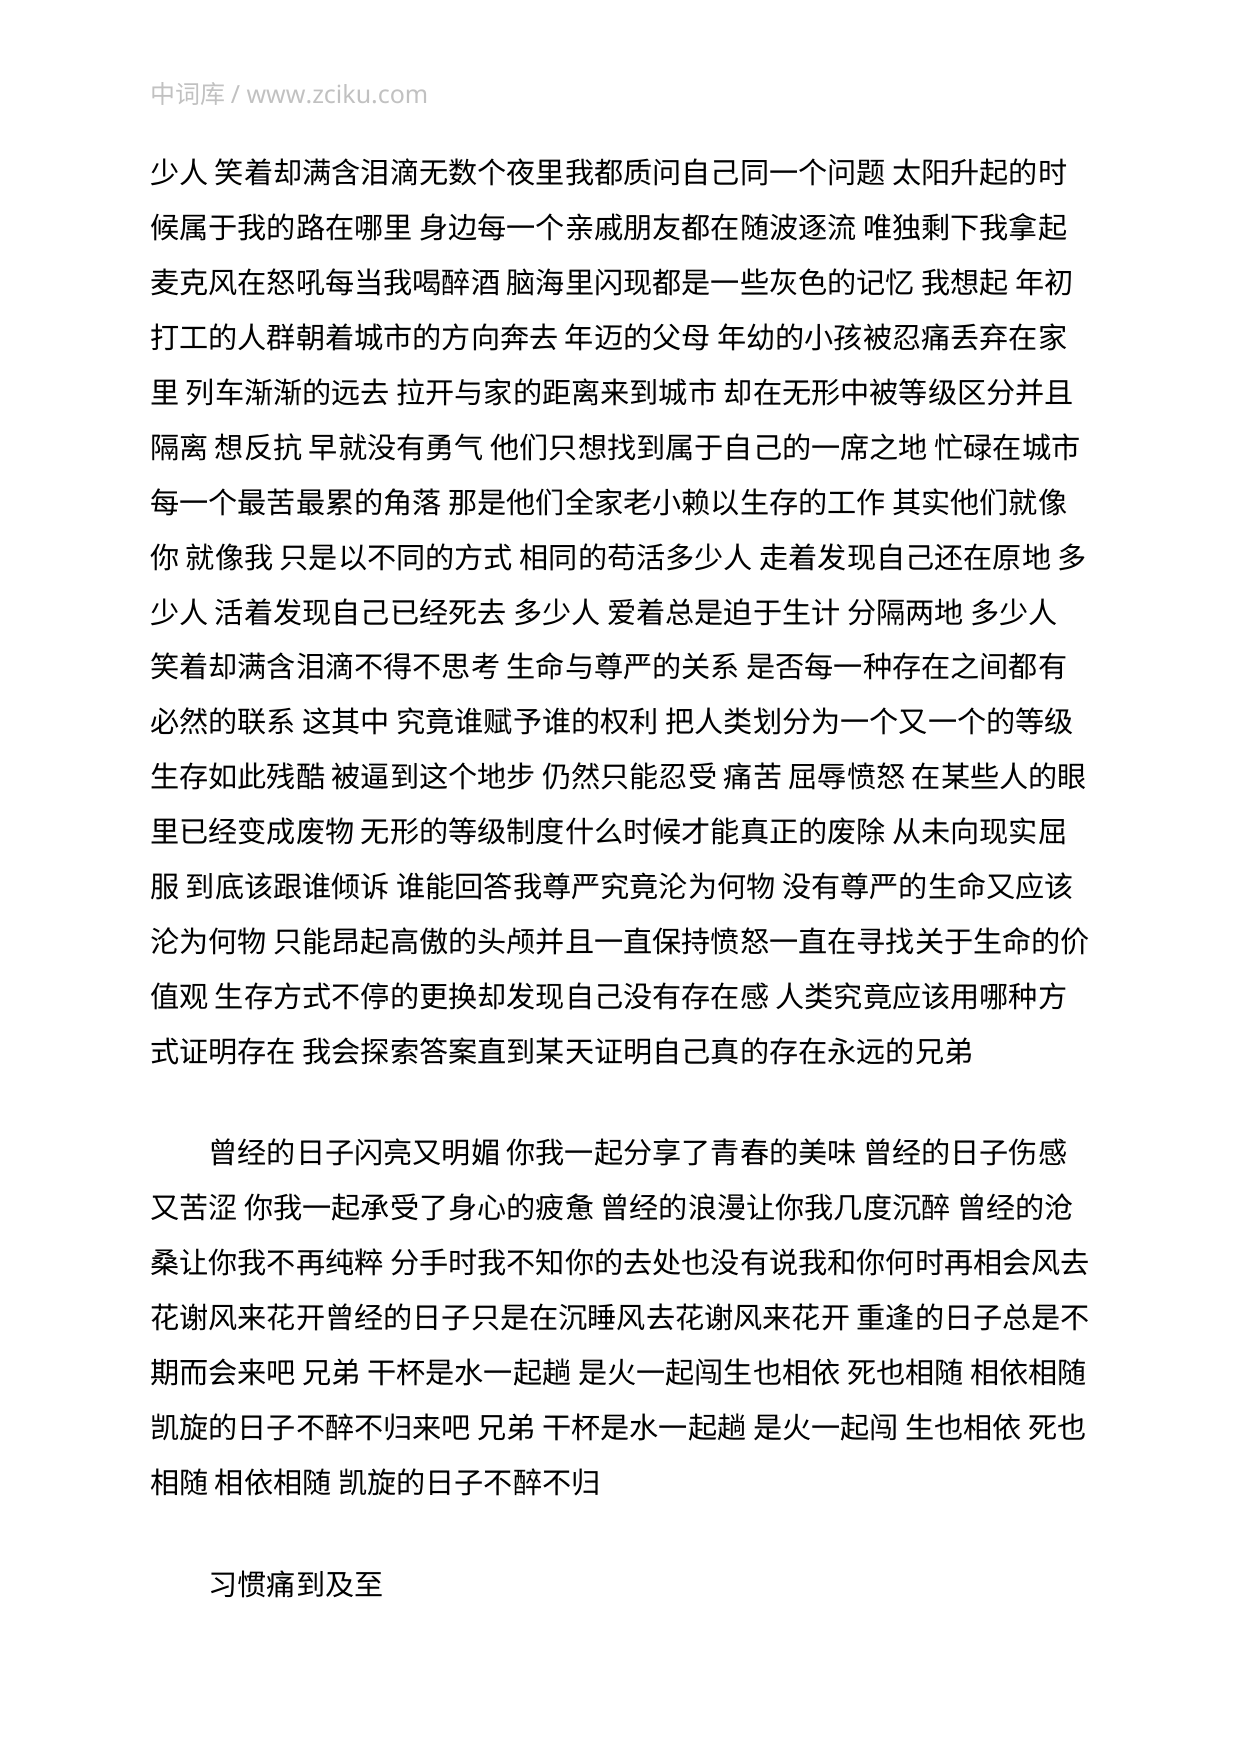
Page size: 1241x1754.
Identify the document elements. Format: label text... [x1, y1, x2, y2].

text 习惯痛到及至 [150, 1561, 1090, 1603]
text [150, 150, 1090, 1071]
text 曾经的日子闪亮又明媚 你我一起分享了青春的美味 曾经的日子伤感又苦涩 你我一起承受了身心的疲惫 曾经的浪漫让你我几度沉醉 曾经的沧桑让你我不再纯粹 分手时我不知你的去处也没有说我和你何时再相会风去花谢风来花开曾经的日子只是在沉睡风去花谢风来花开 重逢的日子总是不期而会来吧 兄弟 干杯是水一起趟 是火一起闯生也相依 死也相随 相依相随 凯旋的日子不醉不归来吧 兄弟 干杯是水一起趟 是火一起闯 生也相依 死也相随 相依相随 凯旋的日子不醉不归 [150, 1130, 1090, 1502]
